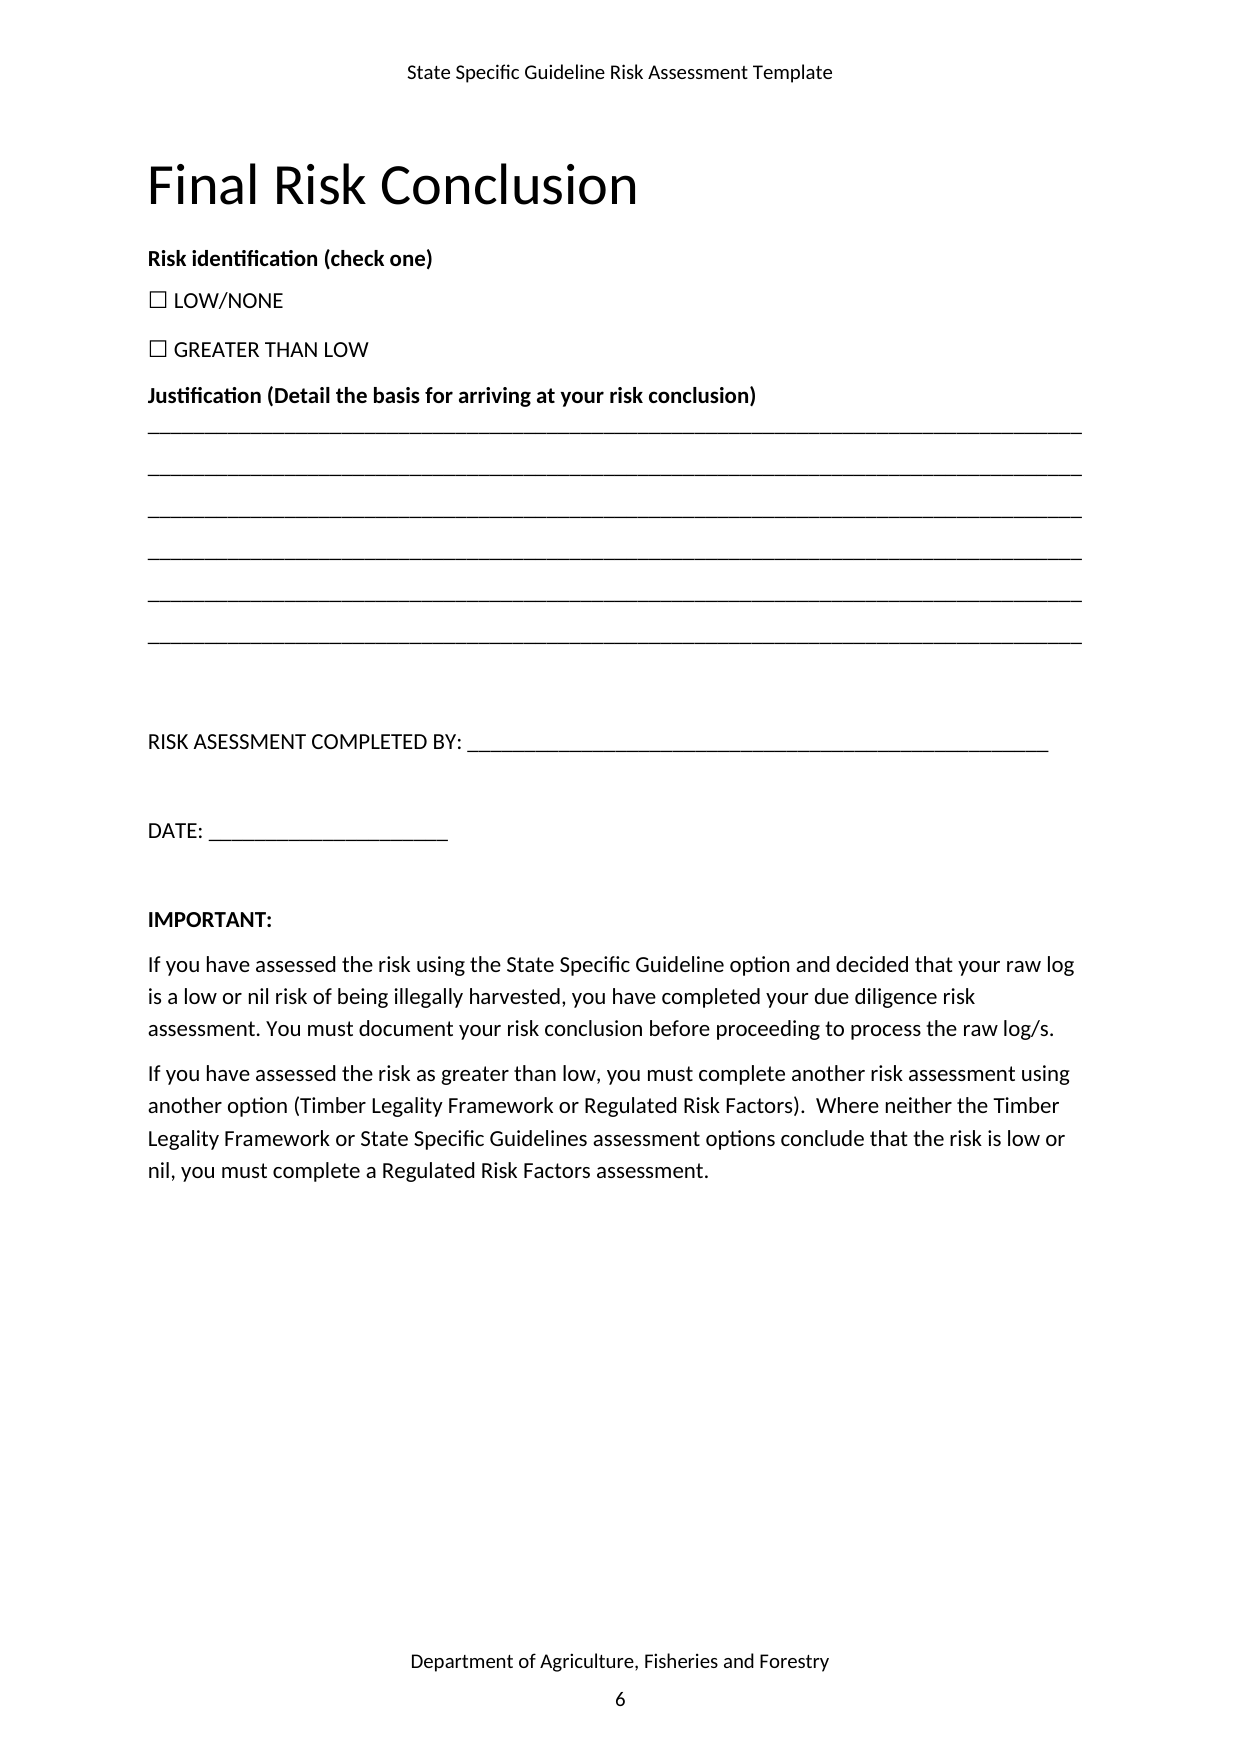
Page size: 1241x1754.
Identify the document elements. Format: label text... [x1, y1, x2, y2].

subtitle Justification (Detail the basis for arriving at your risk conclusion) [148, 381, 1092, 409]
list LOW/NONE [148, 284, 1092, 316]
list GREATER THAN LOW [148, 333, 1092, 364]
subtitle Risk identification (check one) [148, 244, 1092, 272]
list If you have assessed the risk using the State Specific Guideline option and decided that your raw log is a low or nil risk of being illegally harvested, you have completed your due diligence risk assessment. You must document your risk conclusion before proceeding to process the raw log/s. [148, 950, 1092, 1043]
list RISK ASESSMENT COMPLETED BY: ___________________________________________________ [148, 727, 1092, 755]
text ____________________________________________________________________________________________________________________________________________________________________________________________________________________________________________________________________________________________________________________________________________________________________________________________________________________________________________________________________________________________________________ [148, 409, 1092, 647]
list DATE: _____________________ [148, 816, 1092, 844]
subtitle Final Risk Conclusion [148, 148, 1092, 219]
list IMPORTANT: [148, 906, 1092, 933]
list If you have assessed the risk as greater than low, you must complete another risk assessment using another option (Timber Legality Framework or Regulated Risk Factors). Where neither the Timber Legality Framework or State Specific Guidelines assessment options conclude that the risk is low or nil, you must complete a Regulated Risk Factors assessment. [148, 1059, 1092, 1184]
